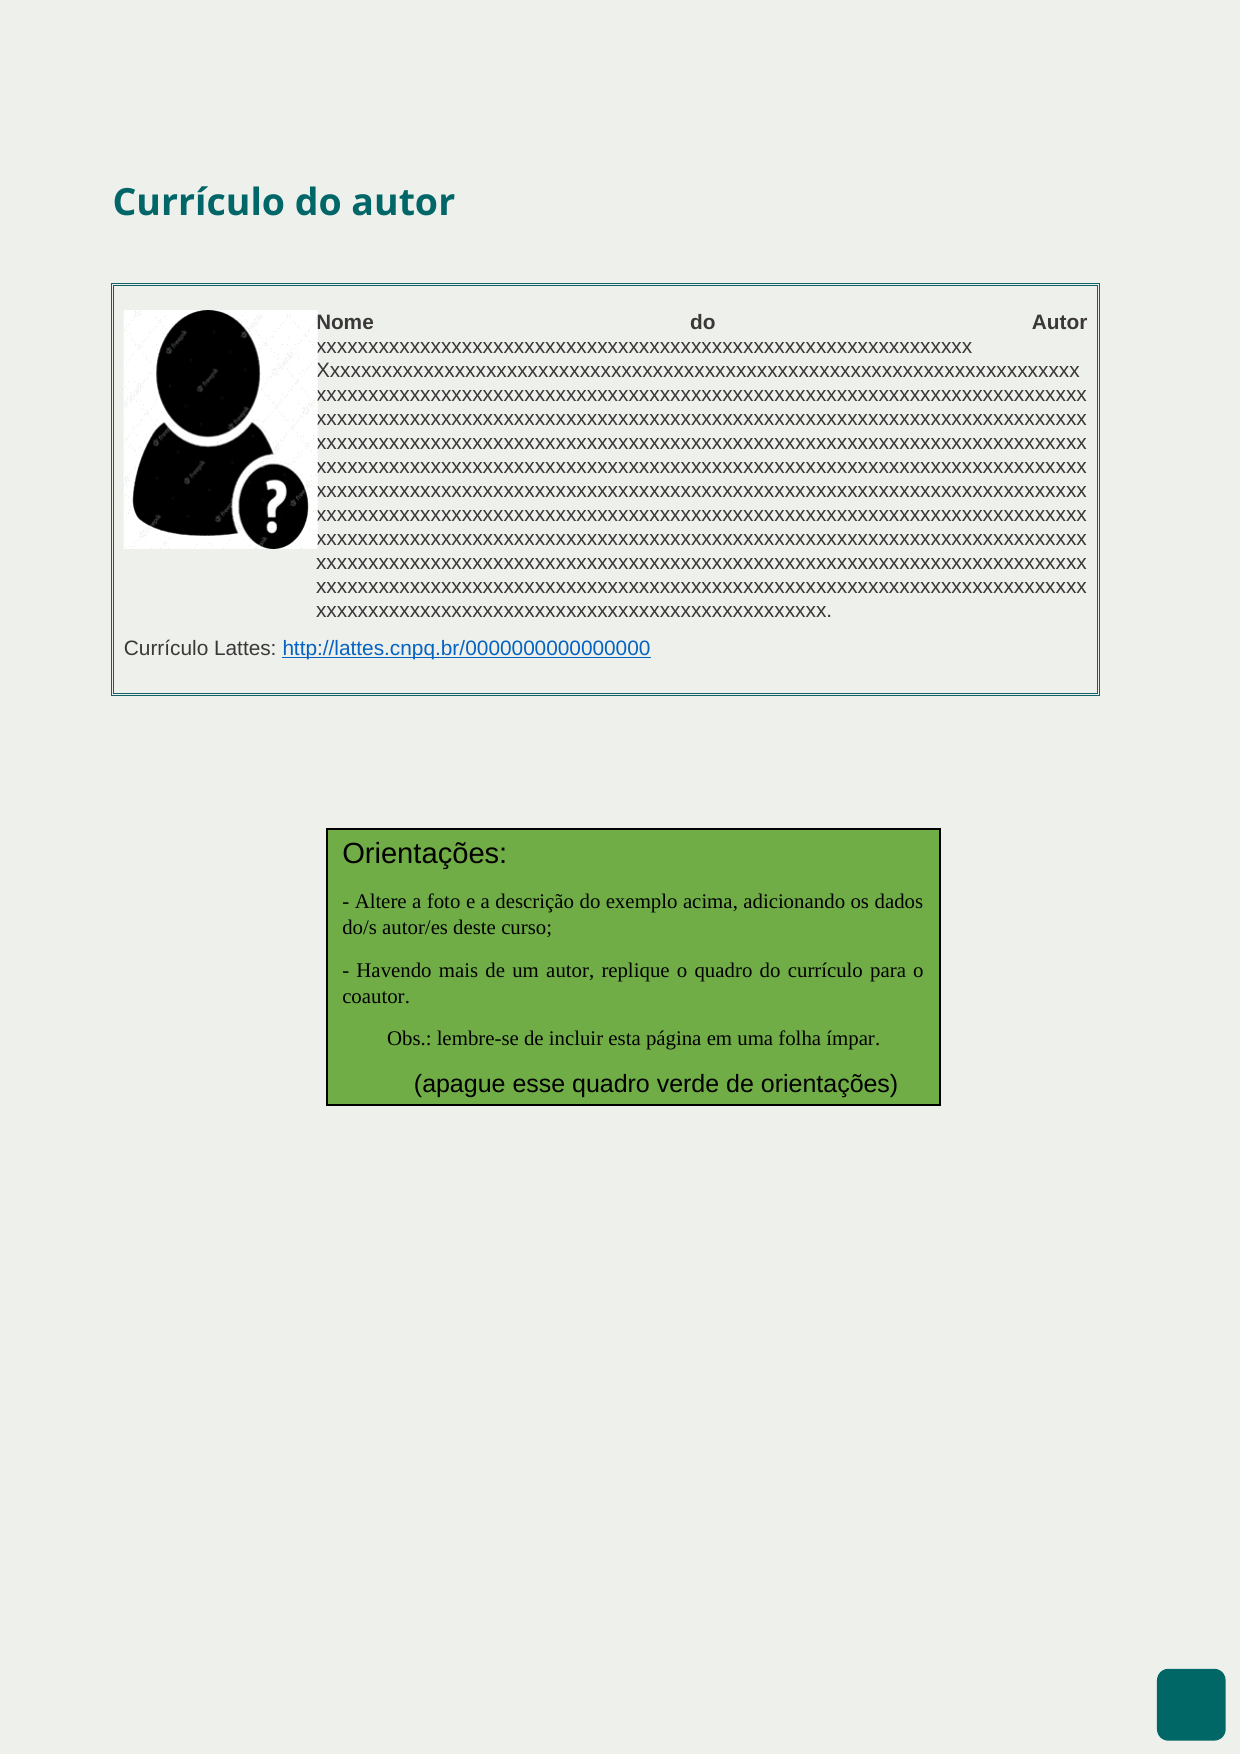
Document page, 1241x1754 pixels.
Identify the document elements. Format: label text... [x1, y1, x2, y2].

subtitle Currículo do autor [112, 175, 1128, 226]
table_header Nome do Autor xxxxxxxxxxxxxxxxxxxxxxxxxxxxxxxxxxxxxxxxxxxxxxxxxxxxxxxxxxxxxxx Xxxxxxxxxxxxxxxxxxxxxxxxxxxxxxxxxxxxxxxxxxxxxxxxxxxxxxxxxxxxxxxxxxxxxxxxxxxxxxxxxxxxxxxxxxxxxxxxxxxxxxxxxxxxxxxxxxxxxxxxxxxxxxxxxxxxxxxxxxxxxxxxxxxxxxxxxxxxxxxxxxxxxxxxxxxxxxxxxxxxxxxxxxxxxxxxxxxxxxxxxxxxxxxxxxxxxxxxxxxxxxxxxxxxxxxxxxxxxxxxxxxxxxxxxxxxxxxxxxxxxxxxxxxxxxxxxxxxxxxxxxxxxxxxxxxxxxxxxxxxxxxxxxxxxxxxxxxxxxxxxxxxxxxxxxxxxxxxxxxxxxxxxxxxxxxxxxxxxxxxxxxxxxxxxxxxxxxxxxxxxxxxxxxxxxxxxxxxxxxxxxxxxxxxxxxxxxxxxxxxxxxxxxxxxxxxxxxxxxxxxxxxxxxxxxxxxxxxxxxxxxxxxxxxxxxxxxxxxxxxxxxxxxxxxxxxxxxxxxxxxxxxxxxxxxxxxxxxxxxxxxxxxxxxxxxxxxxxxxxxxxxxxxxxxxxxxxxxxxxxxxxxxxxxxxxxxxxxxxxxxxxxxxxxxxxxxxxxxxxxxxxxxxxxxxxxxxxxxxxxxxxxxxxxxxxxxxxxxxxxxxxxxxxxxxxxxxxxxxxxxxxxxxxxxxxxxxxxxxxxxxxxxxxxxxxxxxxxxxxxxxxxxxxxxxxxxxxxxxxxxxxxxxxxxxxxxxxxxxxxxxxxxxxxxxxxxxxxxxxxxxxxxxxxxxxxxxxxxxxxxxxxxxxx. Currículo Lattes: http://lattes.cnpq.br/0000000000000000 [114, 286, 1097, 693]
picture [123, 310, 318, 549]
